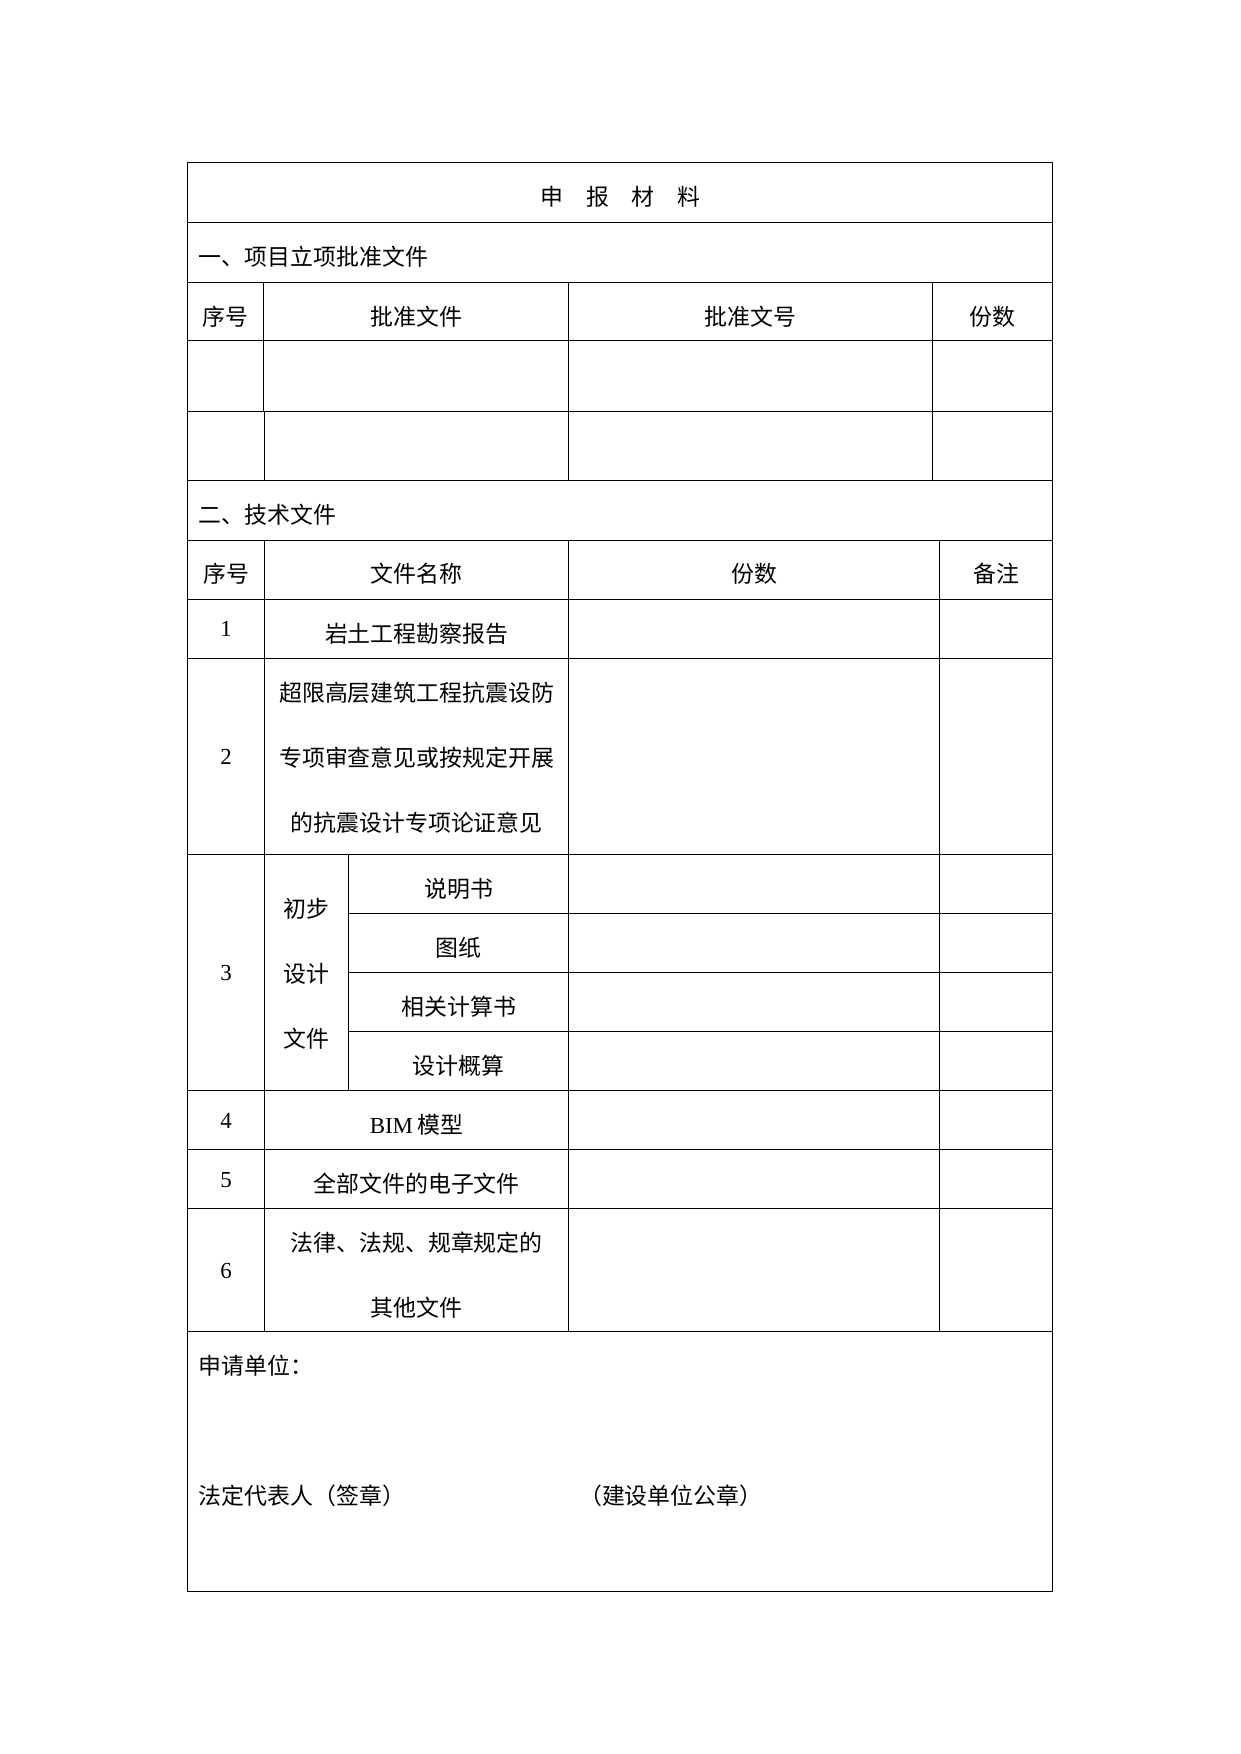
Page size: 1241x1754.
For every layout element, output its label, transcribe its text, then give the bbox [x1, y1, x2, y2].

table_cell [940, 1091, 1052, 1149]
table_cell 全部文件的电子文件 [265, 1150, 568, 1208]
table_cell [940, 1209, 1052, 1331]
table_cell [569, 341, 932, 411]
table_cell [265, 412, 568, 480]
table_cell 申 报 材 料 [188, 163, 1052, 222]
table_cell [569, 1209, 939, 1331]
table_cell 初步设计文件 [265, 855, 348, 1090]
table_cell [940, 1150, 1052, 1208]
table_cell [188, 412, 264, 480]
table_cell 4 [188, 1091, 264, 1149]
table_cell [569, 973, 939, 1031]
table_cell [933, 341, 1052, 411]
table_cell 份数 [569, 541, 939, 598]
table_cell [569, 412, 932, 480]
table_cell 5 [188, 1150, 264, 1208]
table_cell 相关计算书 [349, 973, 568, 1031]
table_cell 批准文号 [569, 283, 932, 340]
table_cell [569, 914, 939, 972]
table_cell 序号 [188, 283, 263, 340]
table_cell 说明书 [349, 855, 568, 913]
table_cell 备注 [940, 541, 1052, 598]
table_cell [188, 1332, 1052, 1591]
table_cell [188, 341, 263, 411]
table_cell 6 [188, 1209, 264, 1331]
table_cell [940, 914, 1052, 972]
table_cell [569, 659, 939, 854]
table_cell 3 [188, 855, 264, 1090]
table_cell [569, 1150, 939, 1208]
table_cell BIM模型 [265, 1091, 568, 1149]
table_cell [569, 855, 939, 913]
table_cell 一、项目立项批准文件 [188, 223, 1052, 282]
table_cell 二、技术文件 [188, 481, 1052, 539]
table_cell 批准文件 [264, 283, 568, 340]
table_cell 图纸 [349, 914, 568, 972]
table_cell 2 [188, 659, 264, 854]
table_cell [569, 600, 939, 658]
table_cell [940, 855, 1052, 913]
table_cell 设计概算 [349, 1032, 568, 1090]
table_cell [933, 412, 1052, 480]
table_cell 文件名称 [265, 541, 568, 598]
table_cell 份数 [933, 283, 1052, 340]
table_cell [569, 1032, 939, 1090]
table_cell [940, 1032, 1052, 1090]
table_cell 1 [188, 600, 264, 658]
table_cell 序号 [188, 541, 264, 598]
table_cell [940, 973, 1052, 1031]
table_cell 超限高层建筑工程抗震设防专项审查意见或按规定开展的抗震设计专项论证意见 [265, 659, 568, 854]
table_cell 岩土工程勘察报告 [265, 600, 568, 658]
table_cell [569, 1091, 939, 1149]
table_cell 法律、法规、规章规定的 其他文件 [265, 1209, 568, 1331]
table_cell [940, 659, 1052, 854]
table_cell [264, 341, 568, 411]
table_cell [940, 600, 1052, 658]
